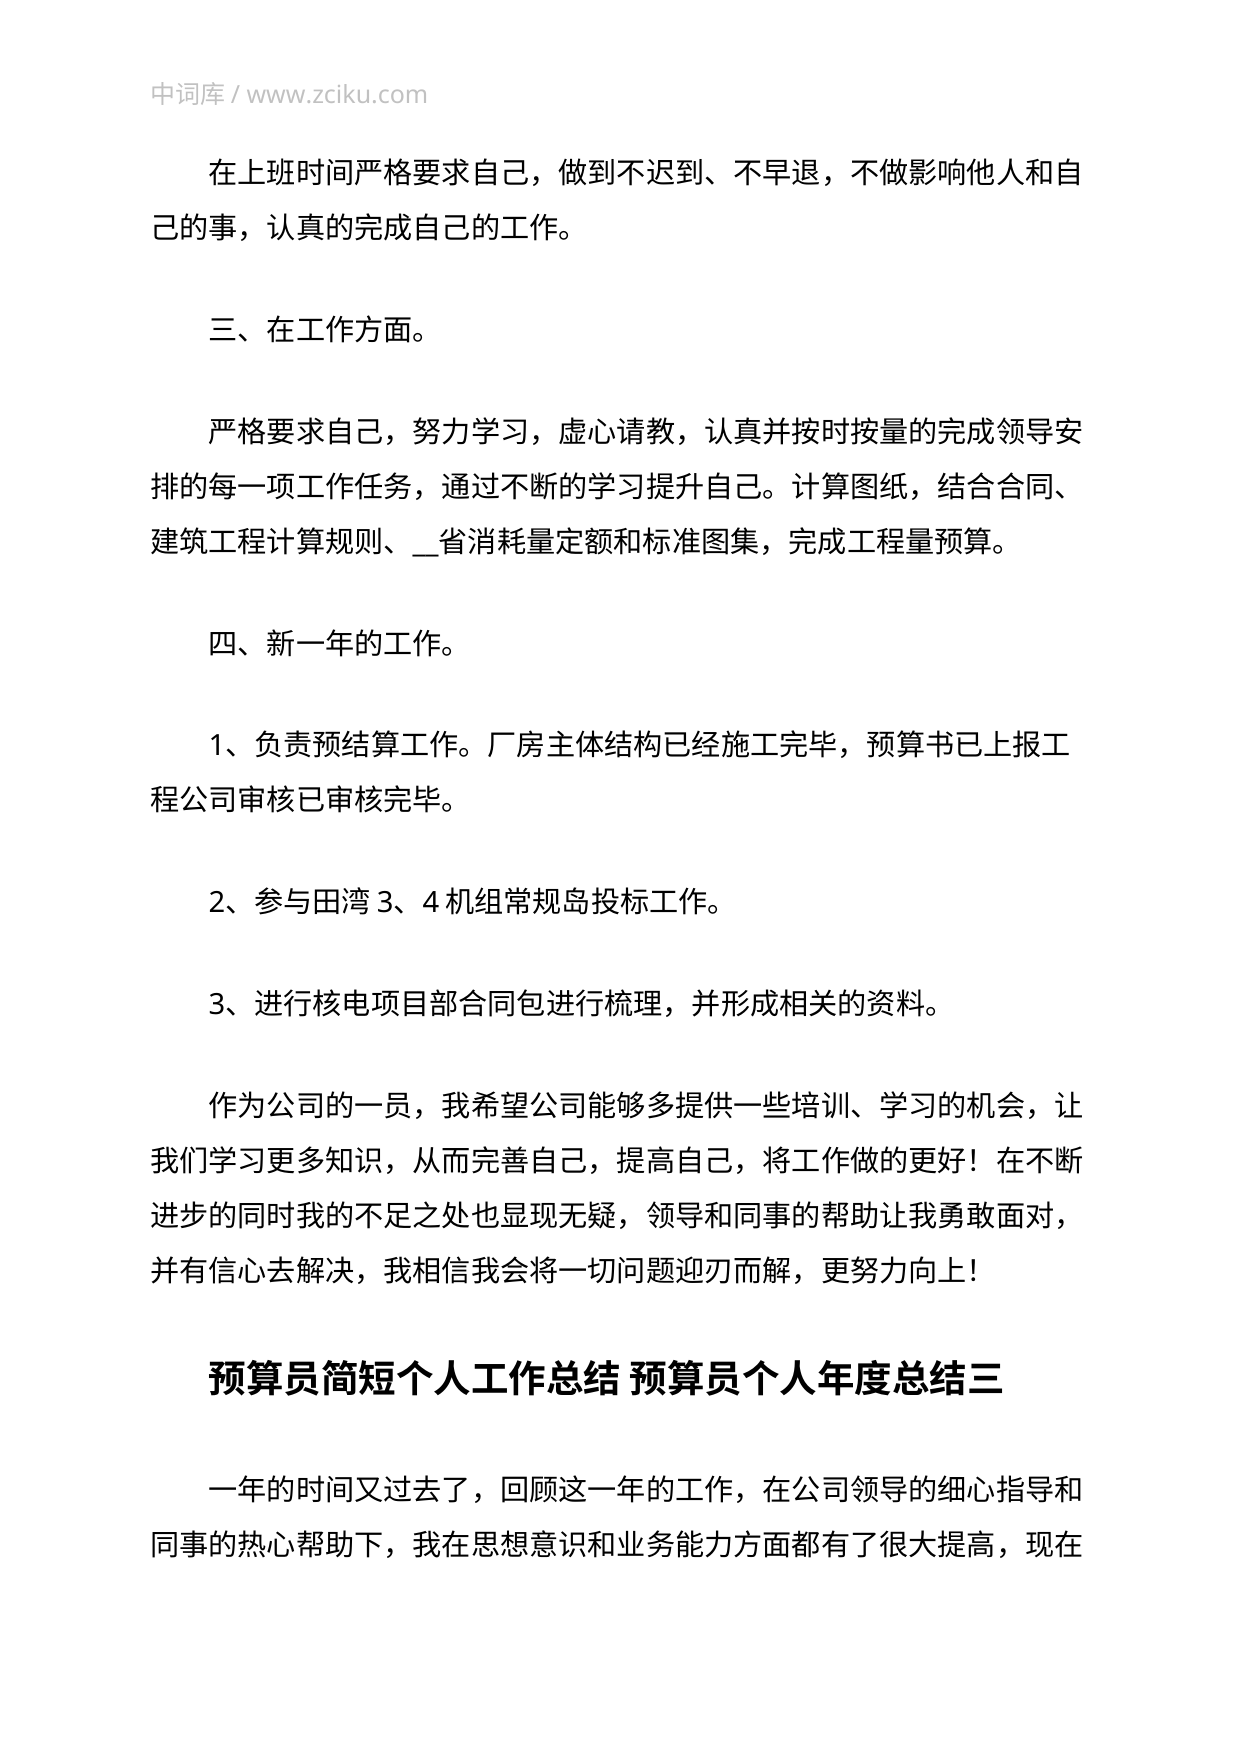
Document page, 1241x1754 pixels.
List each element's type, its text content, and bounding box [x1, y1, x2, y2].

text 作为公司的一员，我希望公司能够多提供一些培训、学习的机会，让我们学习更多知识，从而完善自己，提高自己，将工作做的更好！在不断进步的同时我的不足之处也显现无疑，领导和同事的帮助让我勇敢面对，并有信心去解决，我相信我会将一切问题迎刃而解，更努力向上！ [150, 1083, 1090, 1290]
text 预算员简短个人工作总结 预算员个人年度总结三 [150, 1349, 1090, 1403]
text 在上班时间严格要求自己，做到不迟到、不早退，不做影响他人和自己的事，认真的完成自己的工作。 [150, 150, 1090, 247]
text 3、进行核电项目部合同包进行梳理，并形成相关的资料。 [150, 981, 1090, 1023]
text 三、在工作方面。 [150, 307, 1090, 349]
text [150, 1467, 1090, 1564]
text 四、新一年的工作。 [150, 620, 1090, 662]
text 1、负责预结算工作。厂房主体结构已经施工完毕，预算书已上报工程公司审核已审核完毕。 [150, 722, 1090, 819]
text 2、参与田湾3、4机组常规岛投标工作。 [150, 879, 1090, 921]
text 严格要求自己，努力学习，虚心请教，认真并按时按量的完成领导安排的每一项工作任务，通过不断的学习提升自己。计算图纸，结合合同、建筑工程计算规则、__省消耗量定额和标准图集，完成工程量预算。 [150, 408, 1090, 561]
